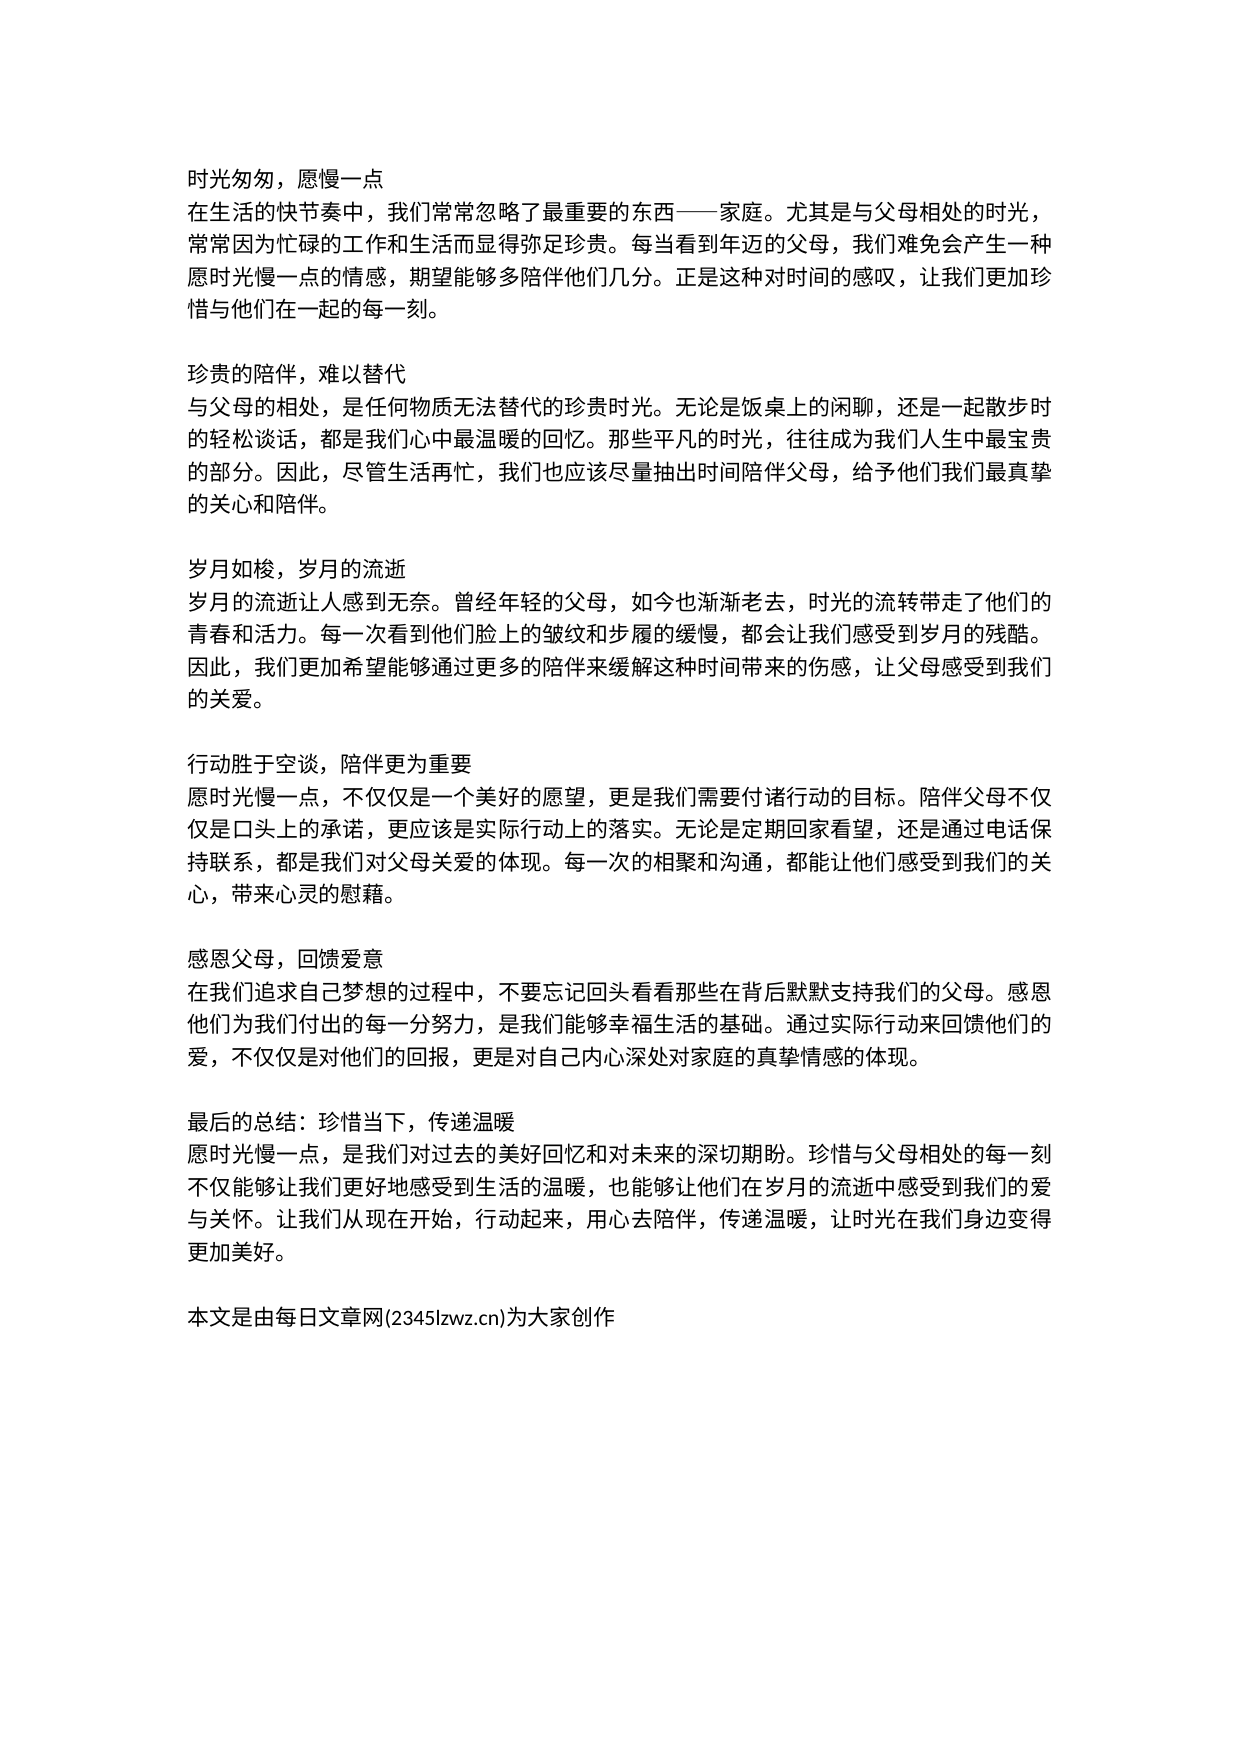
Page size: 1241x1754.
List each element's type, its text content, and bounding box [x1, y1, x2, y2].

text 与父母的相处，是任何物质无法替代的珍贵时光。无论是饭桌上的闲聊，还是一起散步时的轻松谈话，都是我们心中最温暖的回忆。那些平凡的时光，往往成为我们人生中最宝贵的部分。因此，尽管生活再忙，我们也应该尽量抽出时间陪伴父母，给予他们我们最真挚的关心和陪伴。 [187, 389, 1053, 519]
text 本文是由每日文章网(2345lzwz.cn)为大家创作 [187, 1299, 1053, 1332]
text 在生活的快节奏中，我们常常忽略了最重要的东西——家庭。尤其是与父母相处的时光，常常因为忙碌的工作和生活而显得弥足珍贵。每当看到年迈的父母，我们难免会产生一种愿时光慢一点的情感，期望能够多陪伴他们几分。正是这种对时间的感叹，让我们更加珍惜与他们在一起的每一刻。 [187, 194, 1053, 324]
text 岁月如梭，岁月的流逝 [187, 552, 1053, 584]
text 愿时光慢一点，不仅仅是一个美好的愿望，更是我们需要付诸行动的目标。陪伴父母不仅仅是口头上的承诺，更应该是实际行动上的落实。无论是定期回家看望，还是通过电话保持联系，都是我们对父母关爱的体现。每一次的相聚和沟通，都能让他们感受到我们的关心，带来心灵的慰藉。 [187, 779, 1053, 909]
text 行动胜于空谈，陪伴更为重要 [187, 747, 1053, 779]
text 愿时光慢一点，是我们对过去的美好回忆和对未来的深切期盼。珍惜与父母相处的每一刻，不仅能够让我们更好地感受到生活的温暖，也能够让他们在岁月的流逝中感受到我们的爱与关怀。让我们从现在开始，行动起来，用心去陪伴，传递温暖，让时光在我们身边变得更加美好。 [187, 1137, 1053, 1267]
text 感恩父母，回馈爱意 [187, 942, 1053, 974]
text 时光匆匆，愿慢一点 [187, 162, 1053, 194]
text 最后的总结：珍惜当下，传递温暖 [187, 1104, 1053, 1137]
text 岁月的流逝让人感到无奈。曾经年轻的父母，如今也渐渐老去，时光的流转带走了他们的青春和活力。每一次看到他们脸上的皱纹和步履的缓慢，都会让我们感受到岁月的残酷。因此，我们更加希望能够通过更多的陪伴来缓解这种时间带来的伤感，让父母感受到我们的关爱。 [187, 584, 1053, 714]
text 珍贵的陪伴，难以替代 [187, 357, 1053, 389]
text 在我们追求自己梦想的过程中，不要忘记回头看看那些在背后默默支持我们的父母。感恩他们为我们付出的每一分努力，是我们能够幸福生活的基础。通过实际行动来回馈他们的爱，不仅仅是对他们的回报，更是对自己内心深处对家庭的真挚情感的体现。 [187, 974, 1053, 1072]
